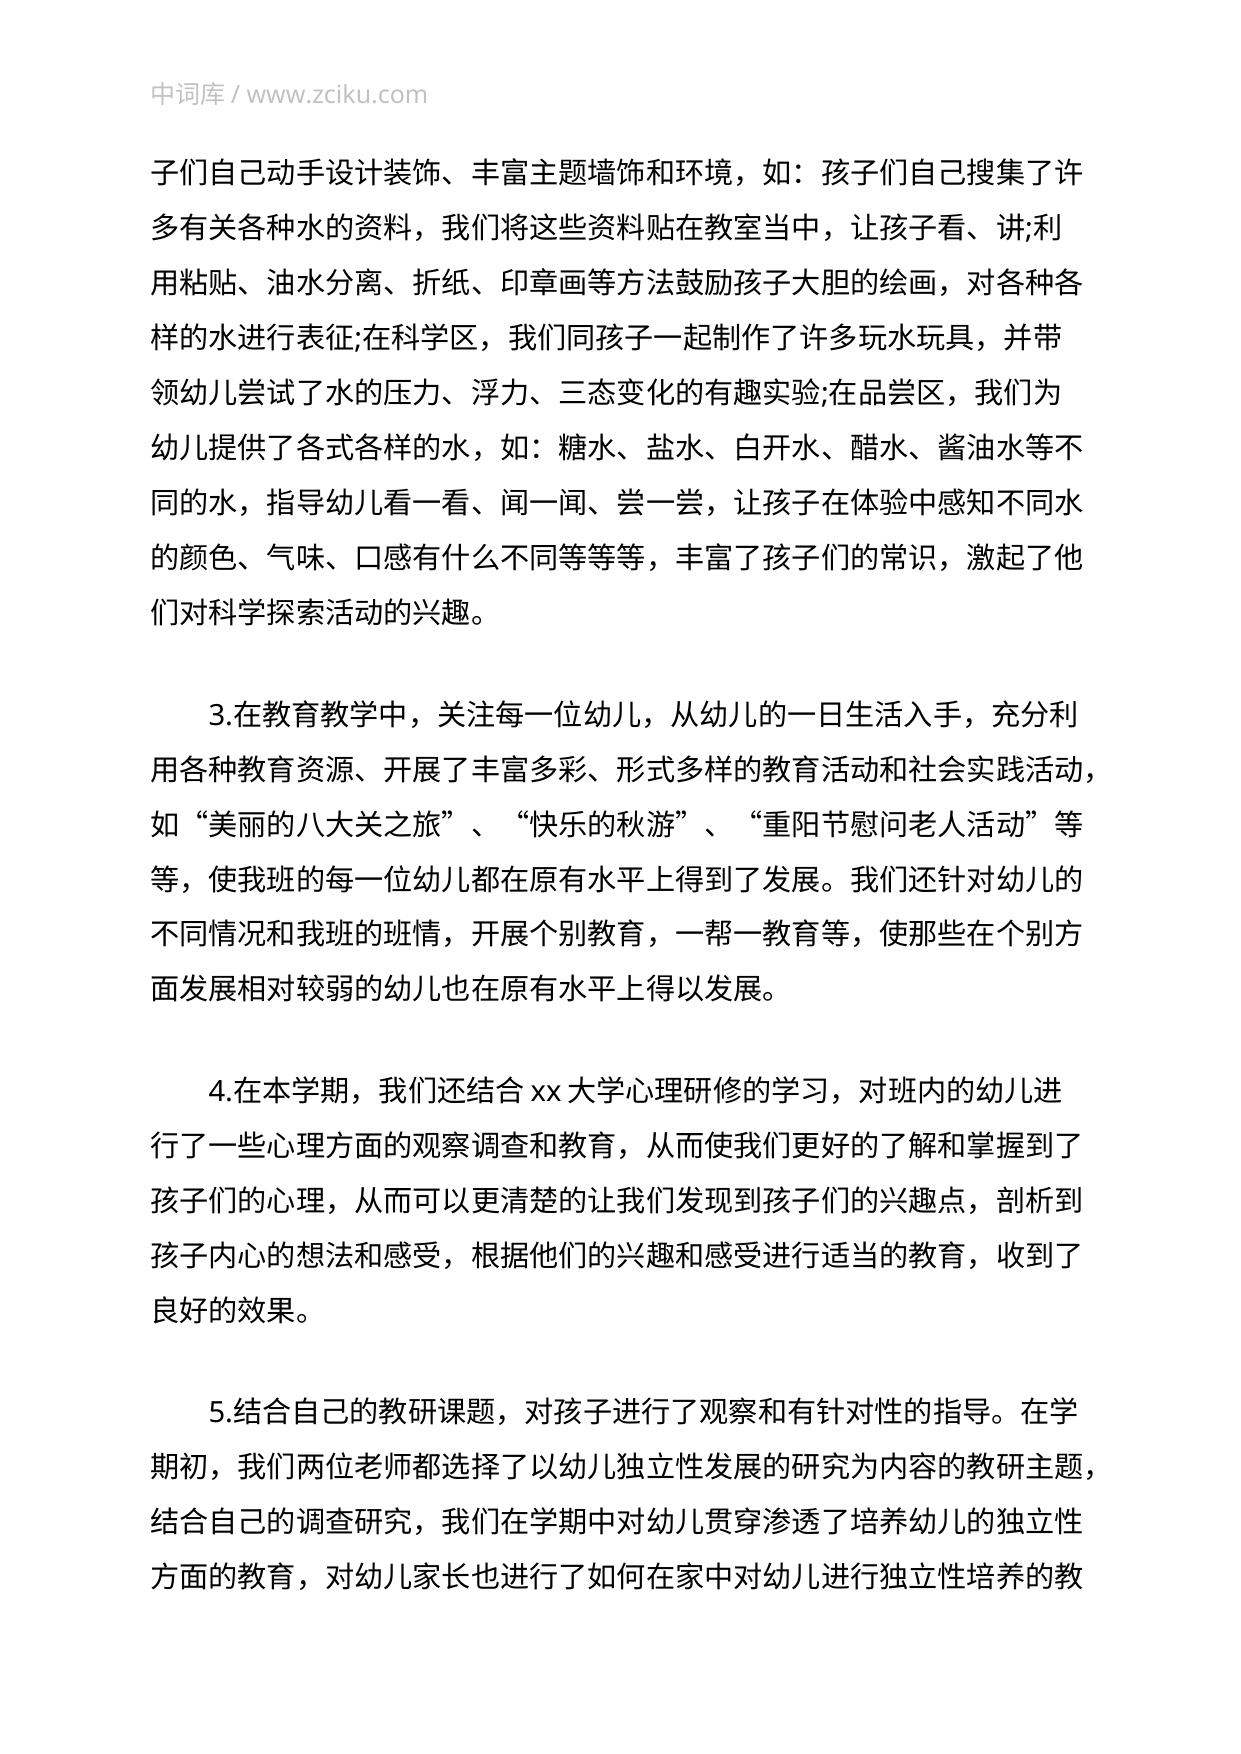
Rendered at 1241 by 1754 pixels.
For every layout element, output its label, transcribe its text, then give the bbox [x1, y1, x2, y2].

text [150, 1389, 1090, 1596]
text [150, 150, 1090, 632]
text 4.在本学期，我们还结合xx大学心理研修的学习，对班内的幼儿进行了一些心理方面的观察调查和教育，从而使我们更好的了解和掌握到了孩子们的心理，从而可以更清楚的让我们发现到孩子们的兴趣点，剖析到孩子内心的想法和感受，根据他们的兴趣和感受进行适当的教育，收到了良好的效果。 [150, 1068, 1090, 1329]
text 3.在教育教学中，关注每一位幼儿，从幼儿的一日生活入手，充分利用各种教育资源、开展了丰富多彩、形式多样的教育活动和社会实践活动，如“美丽的八大关之旅”、“快乐的秋游”、“重阳节慰问老人活动”等等，使我班的每一位幼儿都在原有水平上得到了发展。我们还针对幼儿的不同情况和我班的班情，开展个别教育，一帮一教育等，使那些在个别方面发展相对较弱的幼儿也在原有水平上得以发展。 [150, 691, 1090, 1008]
